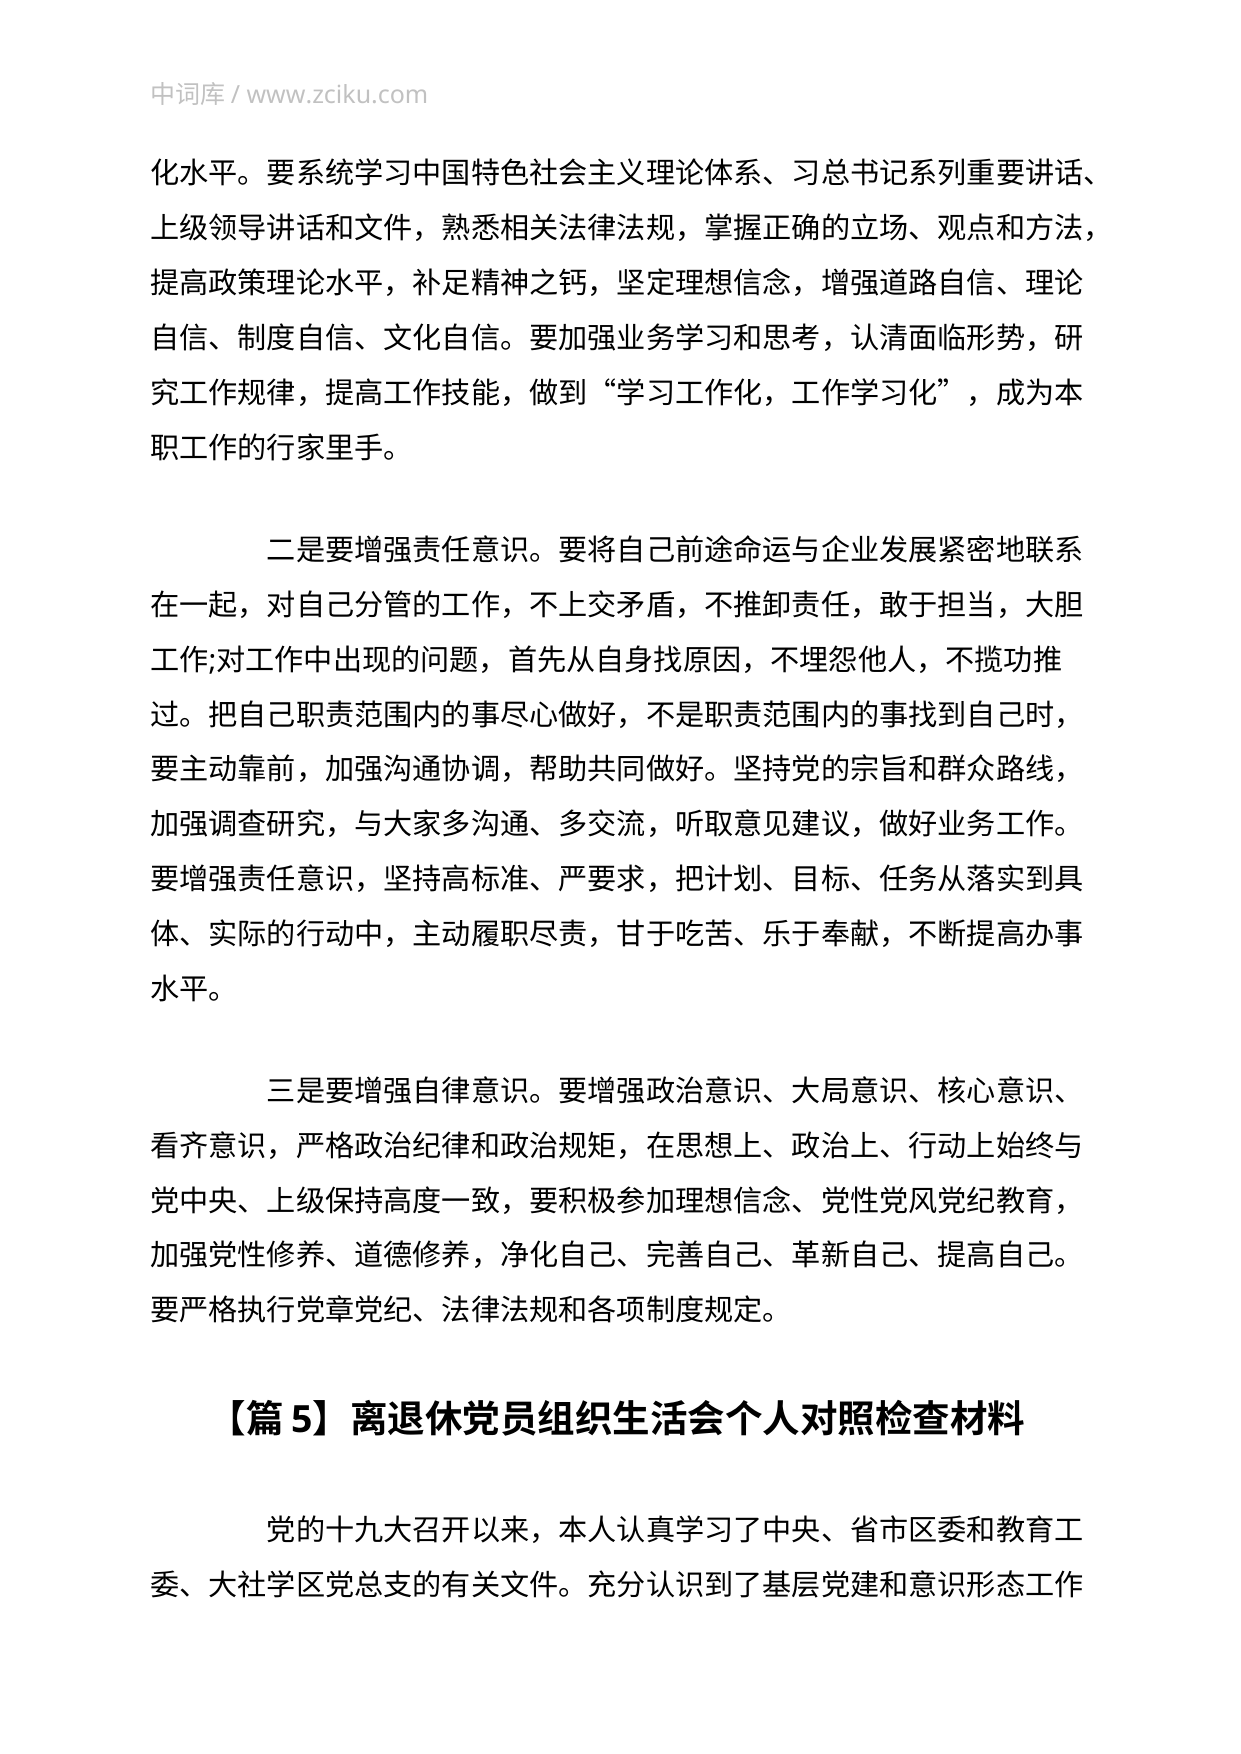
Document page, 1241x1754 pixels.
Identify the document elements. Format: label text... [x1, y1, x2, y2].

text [150, 150, 1090, 467]
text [150, 1506, 1090, 1603]
text 二是要增强责任意识。要将自己前途命运与企业发展紧密地联系在一起，对自己分管的工作，不上交矛盾，不推卸责任，敢于担当，大胆工作;对工作中出现的问题，首先从自身找原因，不埋怨他人，不揽功推过。把自己职责范围内的事尽心做好，不是职责范围内的事找到自己时，要主动靠前，加强沟通协调，帮助共同做好。坚持党的宗旨和群众路线，加强调查研究，与大家多沟通、多交流，听取意见建议，做好业务工作。要增强责任意识，坚持高标准、严要求，把计划、目标、任务从落实到具体、实际的行动中，主动履职尽责，甘于吃苦、乐于奉献，不断提高办事水平。 [150, 526, 1090, 1008]
text 【篇5】离退休党员组织生活会个人对照检查材料 [150, 1389, 1090, 1443]
text 三是要增强自律意识。要增强政治意识、大局意识、核心意识、看齐意识，严格政治纪律和政治规矩，在思想上、政治上、行动上始终与党中央、上级保持高度一致，要积极参加理想信念、党性党风党纪教育，加强党性修养、道德修养，净化自己、完善自己、革新自己、提高自己。要严格执行党章党纪、法律法规和各项制度规定。 [150, 1067, 1090, 1329]
